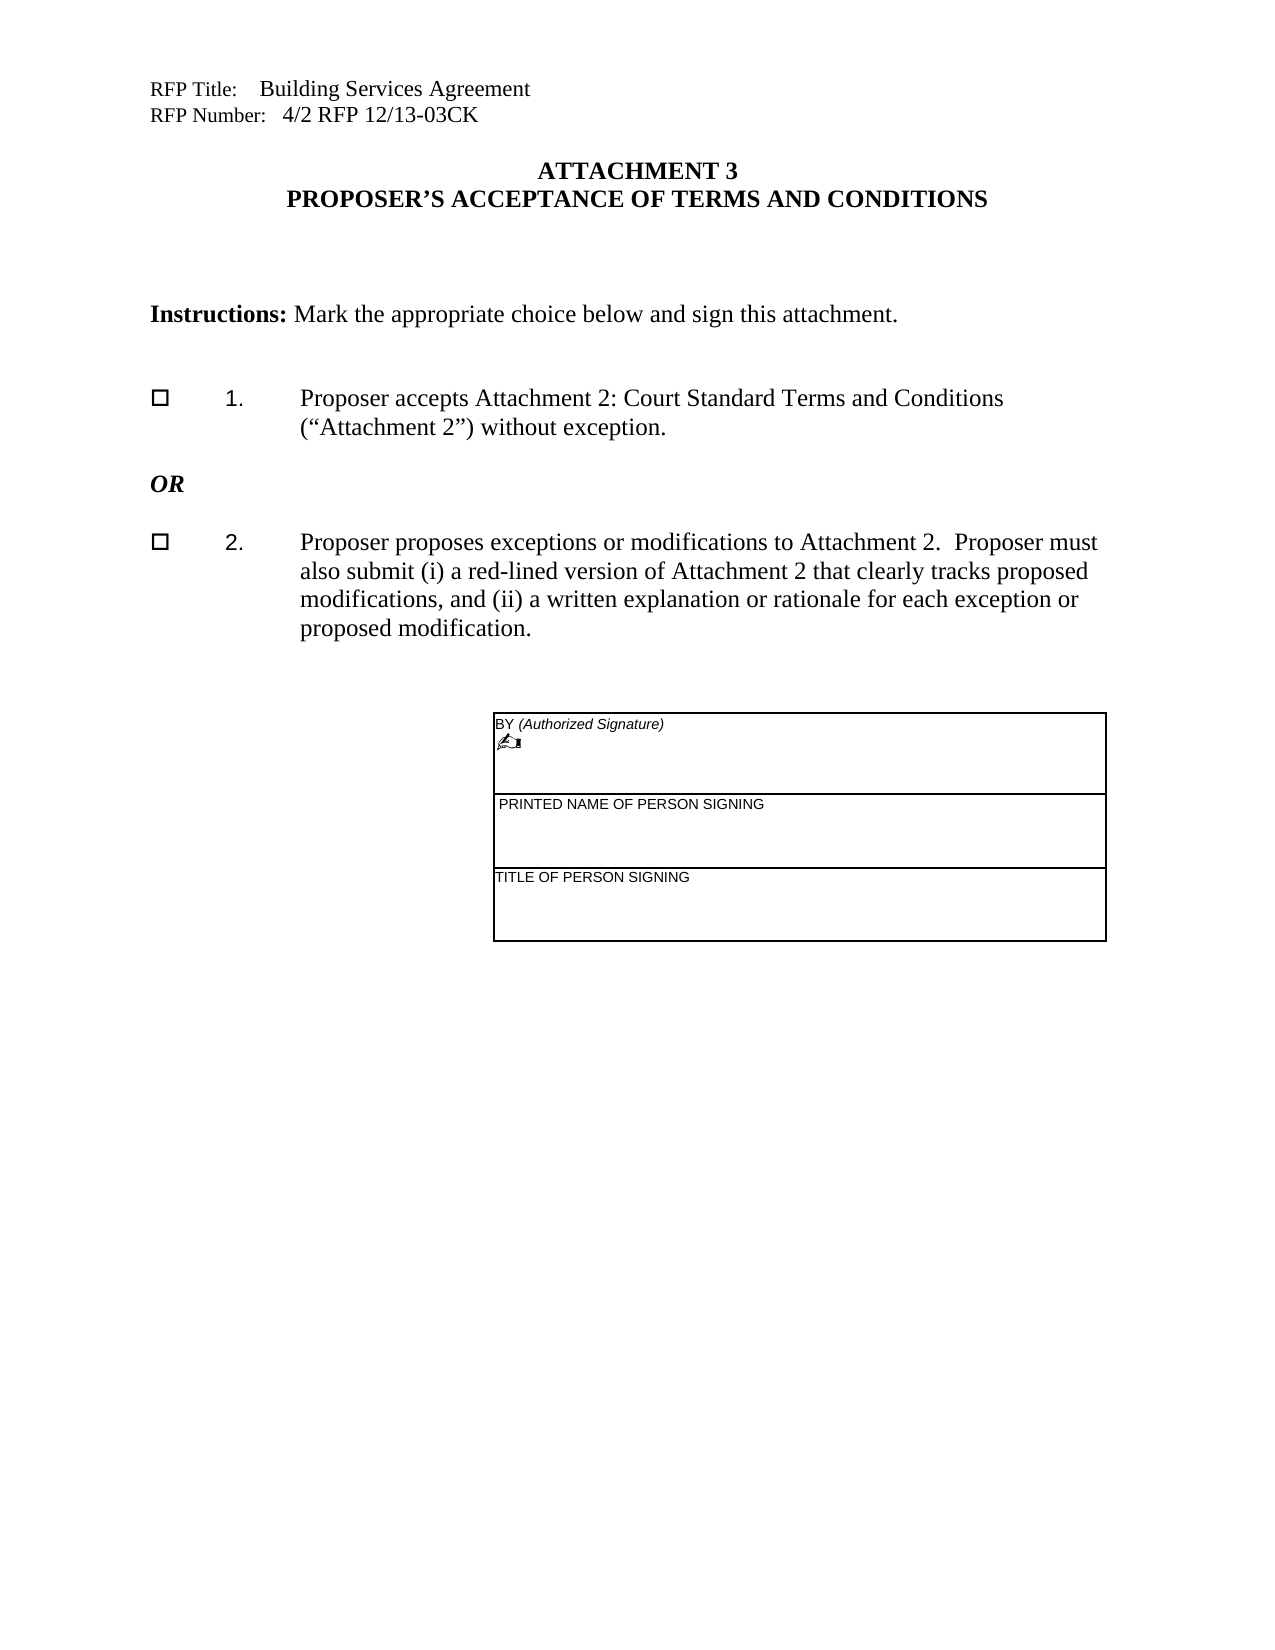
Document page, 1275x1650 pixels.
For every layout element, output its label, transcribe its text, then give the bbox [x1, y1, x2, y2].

table_header BY (Authorized Signature) [495, 714, 1105, 793]
text ATTACHMENT 3 [150, 156, 1125, 184]
table_cell PRINTED NAME OF PERSON SIGNING [495, 795, 1105, 867]
text 2. Proposer proposes exceptions or modifications to Attachment 2. Proposer must also submit (i) a red-lined version of Attachment 2 that clearly tracks proposed modifications, and (ii) a written explanation or rationale for each exception or proposed modification. [150, 527, 1125, 642]
text PROPOSER’S ACCEPTANCE OF Terms and Conditions [150, 184, 1125, 213]
text Instructions: Mark the appropriate choice below and sign this attachment. [150, 299, 1125, 328]
text OR [150, 469, 1125, 498]
table_cell TITLE of person signing [495, 869, 1105, 940]
text 1. Proposer accepts Attachment 2: Court Standard Terms and Conditions (“Attachment 2”) without exception. [150, 383, 1125, 441]
